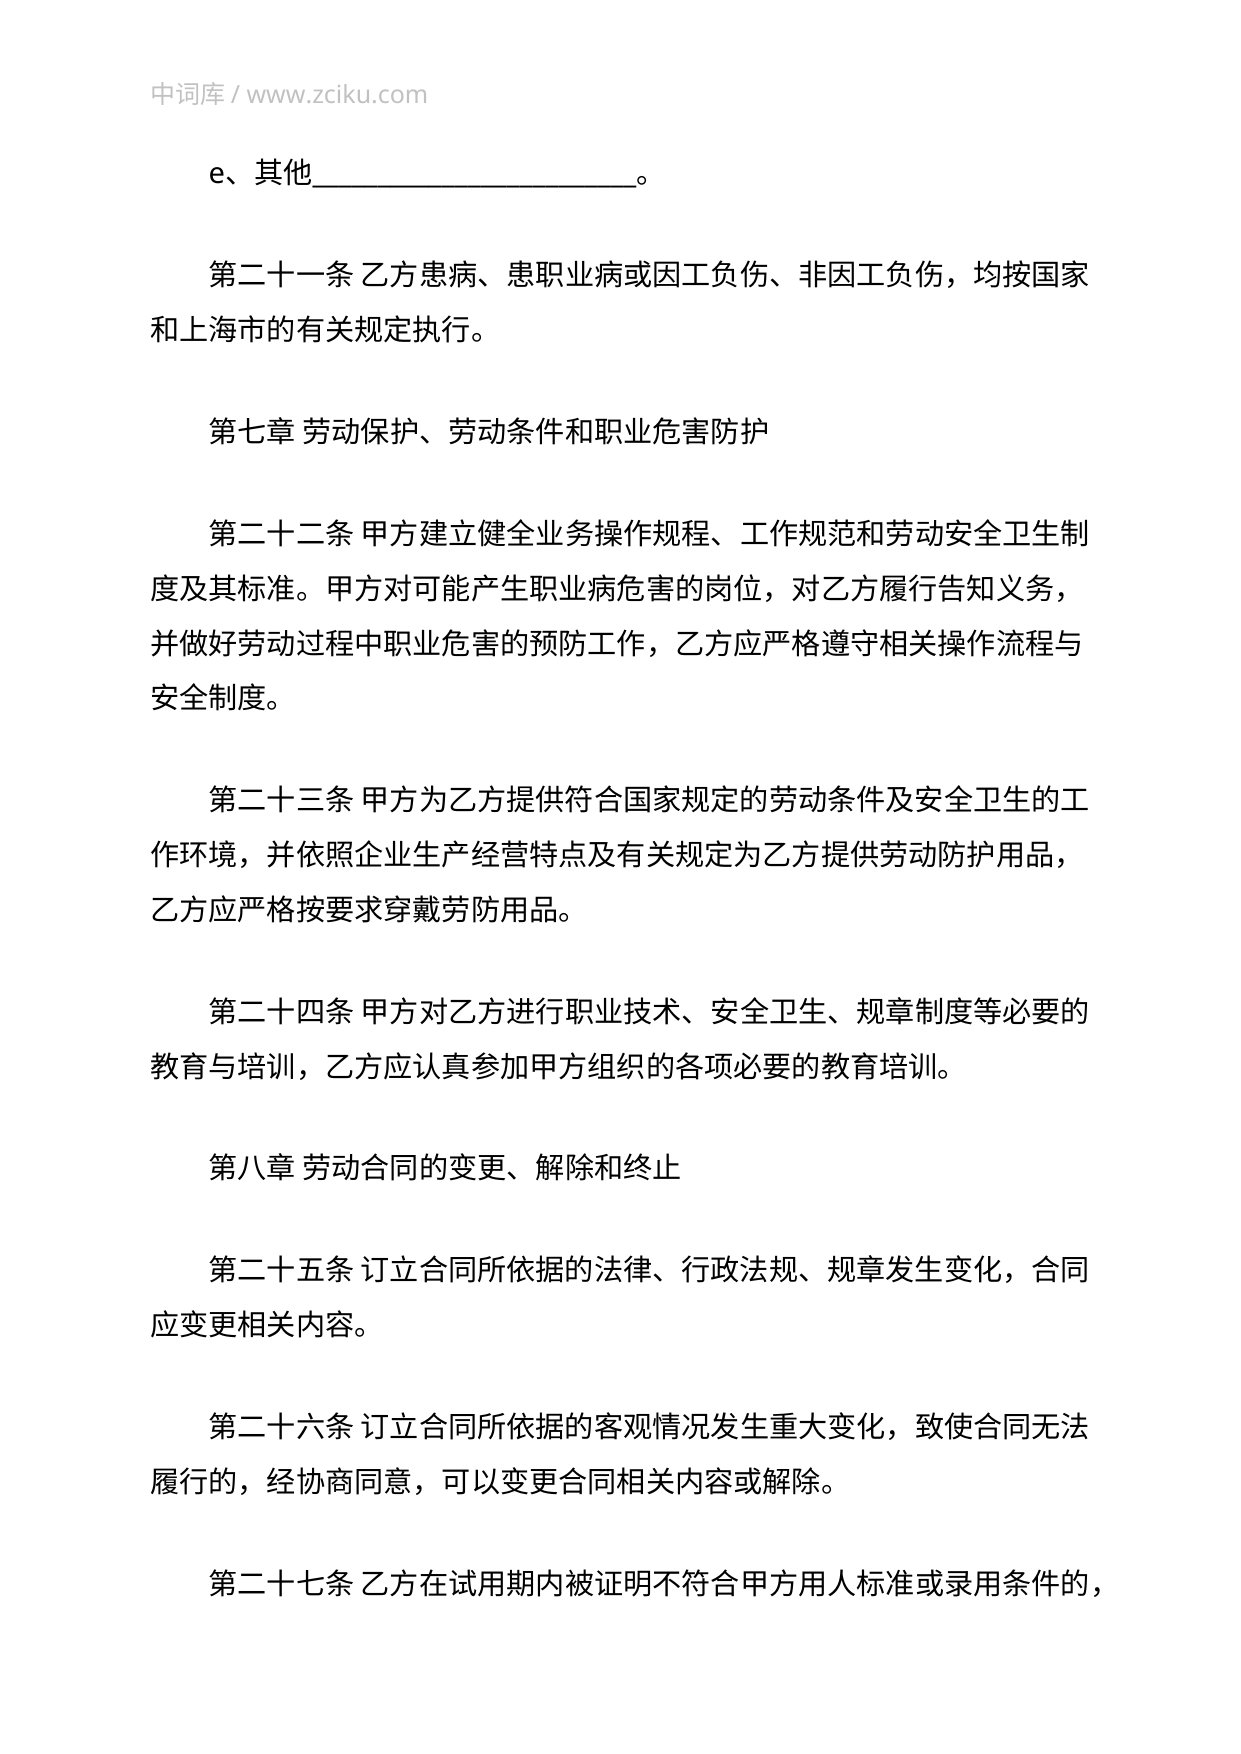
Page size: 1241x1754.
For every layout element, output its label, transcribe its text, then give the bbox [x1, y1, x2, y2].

text 第二十二条 甲方建立健全业务操作规程、工作规范和劳动安全卫生制度及其标准。甲方对可能产生职业病危害的岗位，对乙方履行告知义务，并做好劳动过程中职业危害的预防工作，乙方应严格遵守相关操作流程与安全制度。 [150, 510, 1090, 717]
text 第二十六条 订立合同所依据的客观情况发生重大变化，致使合同无法履行的，经协商同意，可以变更合同相关内容或解除。 [150, 1403, 1090, 1501]
text 第八章 劳动合同的变更、解除和终止 [150, 1145, 1090, 1187]
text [150, 1560, 1090, 1602]
text e、其他_________________________。 [150, 150, 1090, 192]
text 第七章 劳动保护、劳动条件和职业危害防护 [150, 409, 1090, 451]
text 第二十四条 甲方对乙方进行职业技术、安全卫生、规章制度等必要的教育与培训，乙方应认真参加甲方组织的各项必要的教育培训。 [150, 988, 1090, 1086]
text 第二十一条 乙方患病、患职业病或因工负伤、非因工负伤，均按国家和上海市的有关规定执行。 [150, 252, 1090, 349]
text 第二十三条 甲方为乙方提供符合国家规定的劳动条件及安全卫生的工作环境，并依照企业生产经营特点及有关规定为乙方提供劳动防护用品，乙方应严格按要求穿戴劳防用品。 [150, 777, 1090, 929]
text 第二十五条 订立合同所依据的法律、行政法规、规章发生变化，合同应变更相关内容。 [150, 1247, 1090, 1344]
